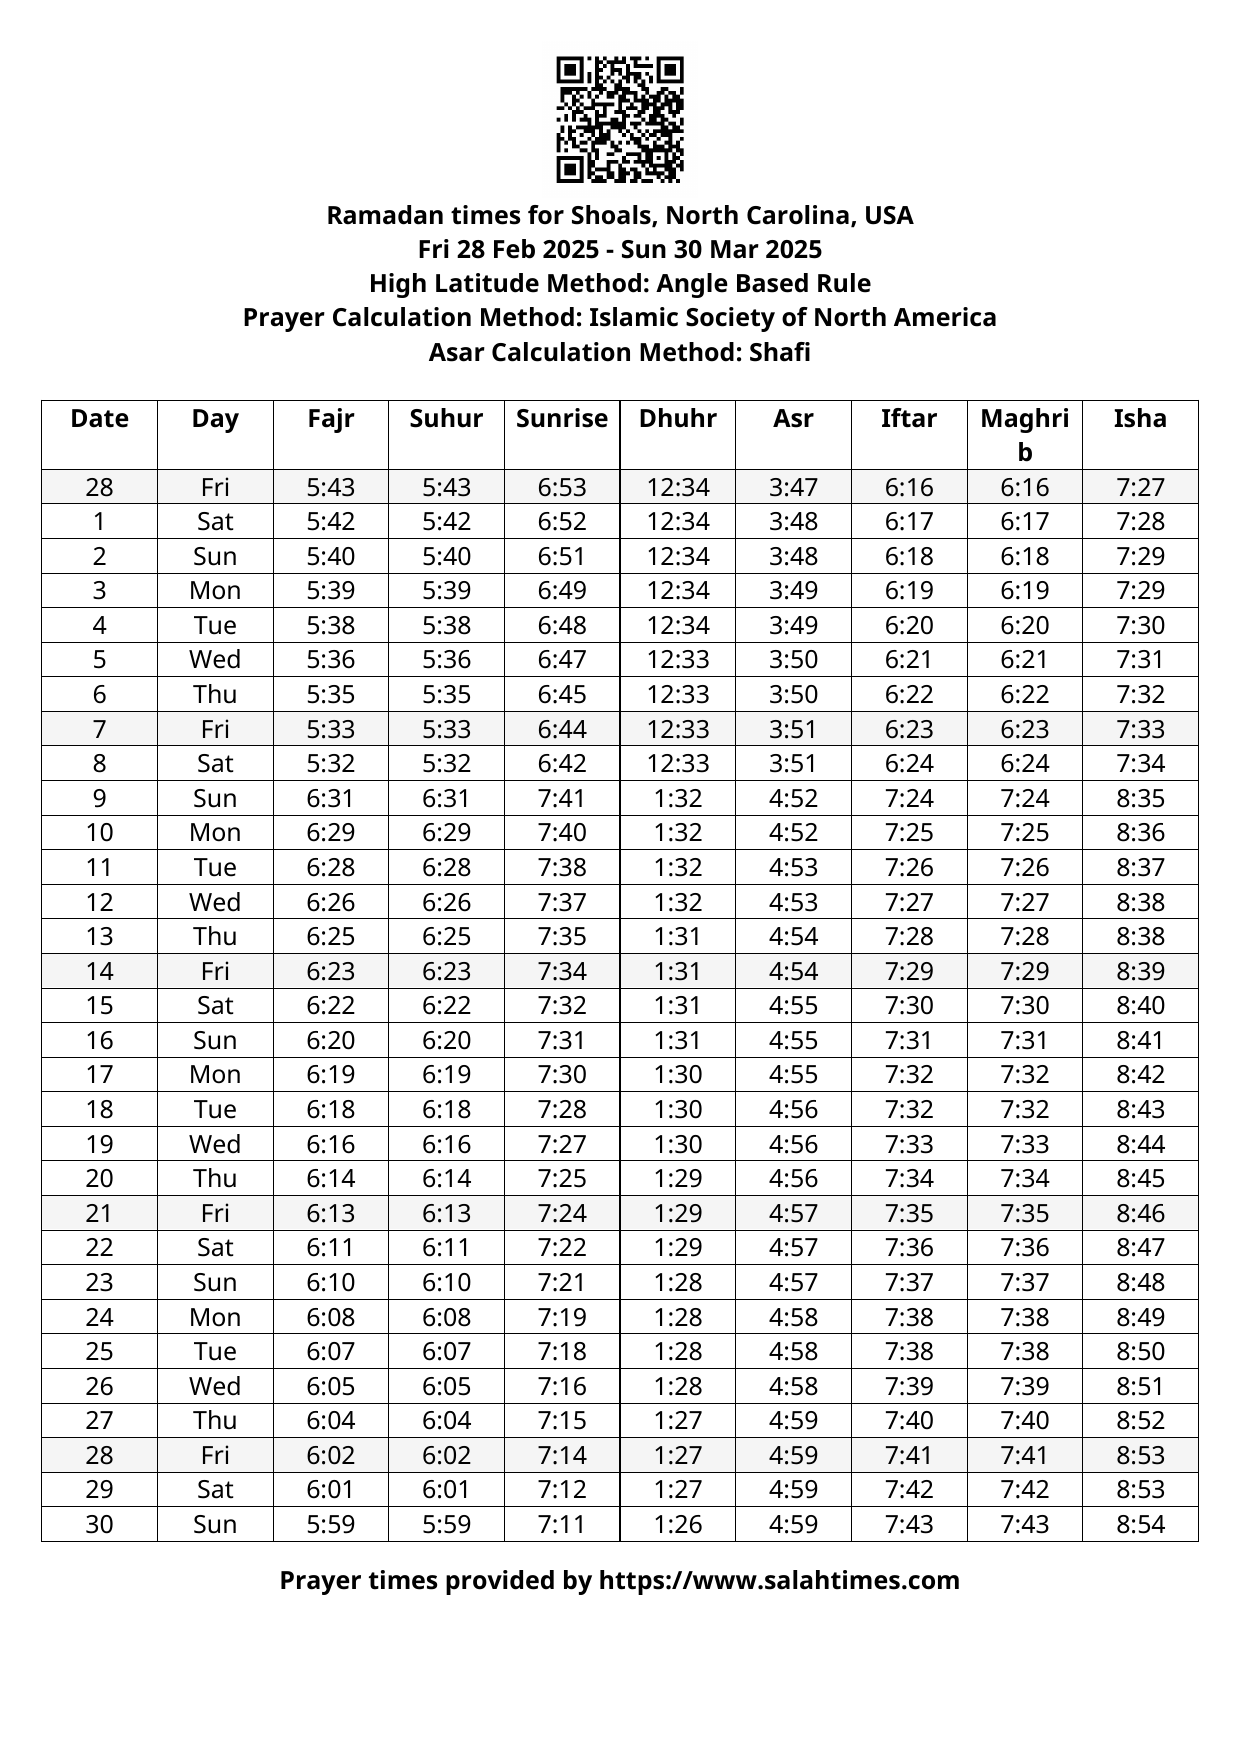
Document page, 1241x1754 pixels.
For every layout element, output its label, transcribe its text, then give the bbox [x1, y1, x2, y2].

table_cell 1:27 [621, 1473, 735, 1506]
table_cell 18 [42, 1092, 157, 1126]
table_cell 1:29 [621, 1161, 735, 1195]
table_cell 3:50 [736, 677, 851, 711]
table_header Dhuhr [621, 401, 735, 469]
table_cell 8:51 [1083, 1369, 1198, 1402]
table_cell 1:27 [621, 1404, 735, 1437]
text Fri 28 Feb 2025 - Sun 30 Mar 2025 [42, 232, 1198, 266]
table_cell 6:18 [852, 539, 967, 572]
table_cell 7:25 [852, 816, 967, 849]
table_cell 6:20 [389, 1023, 504, 1057]
table_cell 12:34 [621, 539, 735, 572]
picture [542, 41, 699, 198]
table_cell 15 [42, 989, 157, 1022]
table_cell 1:31 [621, 1023, 735, 1057]
table_cell 7:27 [505, 1127, 619, 1160]
table_cell 7:38 [505, 850, 619, 884]
table_cell 5:59 [389, 1507, 504, 1541]
table_header Maghrib [968, 401, 1082, 469]
table_cell 5:38 [274, 608, 388, 642]
table_cell 7:39 [852, 1369, 967, 1402]
table_cell 5:35 [274, 677, 388, 711]
table_cell 6:31 [389, 781, 504, 814]
table_cell 6:19 [274, 1058, 388, 1091]
table_header Iftar [852, 401, 967, 469]
table_cell 5:42 [274, 504, 388, 538]
table_cell 6:02 [274, 1438, 388, 1472]
table_cell 6:45 [505, 677, 619, 711]
table_cell 5:59 [274, 1507, 388, 1541]
table_cell Sun [158, 1023, 273, 1057]
table_cell 1:32 [621, 781, 735, 814]
table_cell 7:40 [505, 816, 619, 849]
table_cell 7:29 [1083, 539, 1198, 572]
table_cell Thu [158, 677, 273, 711]
table_cell 1:26 [621, 1507, 735, 1541]
table_cell 10 [42, 816, 157, 849]
table_cell 7:33 [1083, 712, 1198, 745]
table_cell 4:58 [736, 1300, 851, 1333]
table_cell Sun [158, 1265, 273, 1299]
table_header Day [158, 401, 273, 469]
table_cell 4:56 [736, 1092, 851, 1126]
table_cell 8:53 [1083, 1438, 1198, 1472]
table_cell 7:34 [1083, 746, 1198, 780]
table_cell 1:28 [621, 1265, 735, 1299]
table_cell 24 [42, 1300, 157, 1333]
table_cell 4:56 [736, 1127, 851, 1160]
table_cell 6 [42, 677, 157, 711]
table_cell 7:28 [1083, 504, 1198, 538]
table_cell 3:51 [736, 746, 851, 780]
table_cell 12:33 [621, 677, 735, 711]
table_cell 4:52 [736, 781, 851, 814]
table_cell 7:26 [852, 850, 967, 884]
table_cell 7:38 [852, 1334, 967, 1368]
table_cell 4:52 [736, 816, 851, 849]
table_cell 8:37 [1083, 850, 1198, 884]
table_cell 6:19 [852, 574, 967, 607]
table_cell 1:31 [621, 919, 735, 953]
table_cell 7:37 [852, 1265, 967, 1299]
table_cell 6:16 [852, 470, 967, 503]
table_cell 6:49 [505, 574, 619, 607]
table_cell 6:05 [389, 1369, 504, 1402]
table_cell 3 [42, 574, 157, 607]
table_cell 4:55 [736, 1058, 851, 1091]
table_cell 6:07 [389, 1334, 504, 1368]
table_cell 6:29 [389, 816, 504, 849]
table_cell 7:29 [968, 954, 1082, 987]
table_cell 5:42 [389, 504, 504, 538]
table_cell 1:29 [621, 1196, 735, 1229]
table_cell 6:13 [389, 1196, 504, 1229]
table_cell 5 [42, 643, 157, 676]
table_cell 26 [42, 1369, 157, 1402]
table_cell 5:39 [389, 574, 504, 607]
table_cell 23 [42, 1265, 157, 1299]
table_cell 12:34 [621, 504, 735, 538]
table_cell 7:39 [968, 1369, 1082, 1402]
table_cell 6:22 [968, 677, 1082, 711]
table_cell 7:31 [505, 1023, 619, 1057]
table_cell 8:48 [1083, 1265, 1198, 1299]
table_cell 6:16 [274, 1127, 388, 1160]
table_cell 6:01 [389, 1473, 504, 1506]
table_cell 7 [42, 712, 157, 745]
table_cell 19 [42, 1127, 157, 1160]
table_cell 6:08 [389, 1300, 504, 1333]
table_cell 7:32 [968, 1092, 1082, 1126]
table_cell 6:18 [389, 1092, 504, 1126]
table_cell 7:28 [505, 1092, 619, 1126]
table_cell 12 [42, 885, 157, 918]
table_cell 6:47 [505, 643, 619, 676]
table_cell 7:19 [505, 1300, 619, 1333]
table_cell 5:36 [389, 643, 504, 676]
table_cell Tue [158, 1092, 273, 1126]
table_cell 7:32 [852, 1092, 967, 1126]
table_cell Sat [158, 746, 273, 780]
table_cell 20 [42, 1161, 157, 1195]
table_cell 5:40 [389, 539, 504, 572]
table_cell 1:28 [621, 1300, 735, 1333]
table_cell 8:47 [1083, 1231, 1198, 1264]
table_cell 7:18 [505, 1334, 619, 1368]
table_cell 5:36 [274, 643, 388, 676]
table_cell 8:42 [1083, 1058, 1198, 1091]
table_cell 3:49 [736, 574, 851, 607]
table_cell 6:18 [274, 1092, 388, 1126]
table_cell 30 [42, 1507, 157, 1541]
table_cell 12:34 [621, 574, 735, 607]
table_cell 7:25 [968, 816, 1082, 849]
table_cell 12:34 [621, 608, 735, 642]
table_cell Fri [158, 1438, 273, 1472]
table_cell 6:04 [389, 1404, 504, 1437]
table_cell 3:47 [736, 470, 851, 503]
table_header Sunrise [505, 401, 619, 469]
table_cell 7:41 [852, 1438, 967, 1472]
table_cell 5:35 [389, 677, 504, 711]
table_cell Wed [158, 1127, 273, 1160]
table_cell 7:24 [852, 781, 967, 814]
table_cell 1:29 [621, 1231, 735, 1264]
table_cell 6:44 [505, 712, 619, 745]
table_cell 4:57 [736, 1231, 851, 1264]
table_cell 6:48 [505, 608, 619, 642]
table_cell 7:28 [852, 919, 967, 953]
table_cell 7:27 [852, 885, 967, 918]
table_cell Tue [158, 850, 273, 884]
table_cell 7:24 [968, 781, 1082, 814]
table_header Asr [736, 401, 851, 469]
table_cell 7:40 [852, 1404, 967, 1437]
table_cell 1:32 [621, 850, 735, 884]
table_cell 7:28 [968, 919, 1082, 953]
table_header Fajr [274, 401, 388, 469]
table_cell Wed [158, 885, 273, 918]
table_cell Mon [158, 574, 273, 607]
table_cell 17 [42, 1058, 157, 1091]
table_cell 4:59 [736, 1473, 851, 1506]
table_cell 7:35 [505, 919, 619, 953]
table_cell 11 [42, 850, 157, 884]
table_cell 6:01 [274, 1473, 388, 1506]
table_cell 7:22 [505, 1231, 619, 1264]
table_cell 4:59 [736, 1438, 851, 1472]
table_cell 1 [42, 504, 157, 538]
table_cell 4:53 [736, 885, 851, 918]
table_cell 6:23 [389, 954, 504, 987]
table_cell 8:52 [1083, 1404, 1198, 1437]
text Ramadan times for Shoals, North Carolina, USA [42, 198, 1198, 232]
table_cell 8:41 [1083, 1023, 1198, 1057]
table_cell 3:50 [736, 643, 851, 676]
table_cell 4:54 [736, 954, 851, 987]
table_header Suhur [389, 401, 504, 469]
table_cell 6:16 [968, 470, 1082, 503]
table_cell 7:41 [968, 1438, 1082, 1472]
table_cell 6:19 [968, 574, 1082, 607]
table_cell Mon [158, 1058, 273, 1091]
table_cell 4:55 [736, 989, 851, 1022]
table_cell 7:38 [968, 1300, 1082, 1333]
table_cell 7:31 [1083, 643, 1198, 676]
table_cell 7:32 [968, 1058, 1082, 1091]
table_cell 8:38 [1083, 885, 1198, 918]
table_cell 6:21 [968, 643, 1082, 676]
table_cell 6:23 [968, 712, 1082, 745]
table_cell 7:12 [505, 1473, 619, 1506]
table_cell 6:17 [968, 504, 1082, 538]
table_cell 6:02 [389, 1438, 504, 1472]
table_cell 5:33 [274, 712, 388, 745]
table_cell Fri [158, 712, 273, 745]
table_cell 4:58 [736, 1334, 851, 1368]
table_cell 6:08 [274, 1300, 388, 1333]
table_cell Mon [158, 1300, 273, 1333]
table_cell 8:40 [1083, 989, 1198, 1022]
table_cell 7:37 [968, 1265, 1082, 1299]
table_cell 12:34 [621, 470, 735, 503]
table_cell 6:07 [274, 1334, 388, 1368]
table_cell 7:21 [505, 1265, 619, 1299]
table_cell 6:42 [505, 746, 619, 780]
table_cell 6:14 [389, 1161, 504, 1195]
table_cell 7:43 [968, 1507, 1082, 1541]
table_cell 7:29 [1083, 574, 1198, 607]
table_cell 7:27 [1083, 470, 1198, 503]
table_cell 3:48 [736, 504, 851, 538]
table_cell 12:33 [621, 712, 735, 745]
table_cell 5:43 [274, 470, 388, 503]
table_cell 8:54 [1083, 1507, 1198, 1541]
table_cell 1:32 [621, 885, 735, 918]
table_cell 7:30 [968, 989, 1082, 1022]
table_cell 21 [42, 1196, 157, 1229]
table_cell 6:22 [852, 677, 967, 711]
table_cell 1:31 [621, 989, 735, 1022]
table_cell 1:30 [621, 1092, 735, 1126]
table_cell 8:45 [1083, 1161, 1198, 1195]
table_cell 6:28 [274, 850, 388, 884]
table_cell 8:53 [1083, 1473, 1198, 1506]
table_cell 6:13 [274, 1196, 388, 1229]
table_cell 7:26 [968, 850, 1082, 884]
table_cell 3:48 [736, 539, 851, 572]
text Asar Calculation Method: Shafi [42, 334, 1198, 368]
table_cell 4:56 [736, 1161, 851, 1195]
table_cell 6:17 [852, 504, 967, 538]
table_cell 3:51 [736, 712, 851, 745]
table_cell 12:33 [621, 746, 735, 780]
table_header Date [42, 401, 157, 469]
table_cell 8:43 [1083, 1092, 1198, 1126]
table_cell 6:26 [274, 885, 388, 918]
table_cell 7:30 [505, 1058, 619, 1091]
table_cell 7:35 [852, 1196, 967, 1229]
table_cell 7:29 [852, 954, 967, 987]
table_cell 6:10 [274, 1265, 388, 1299]
table_cell 4:58 [736, 1369, 851, 1402]
table_cell 6:20 [968, 608, 1082, 642]
table_cell 5:33 [389, 712, 504, 745]
table_cell 6:11 [274, 1231, 388, 1264]
table_cell 7:36 [968, 1231, 1082, 1264]
table_cell 8:50 [1083, 1334, 1198, 1368]
table_cell 9 [42, 781, 157, 814]
table_cell 8:46 [1083, 1196, 1198, 1229]
table_cell 7:33 [852, 1127, 967, 1160]
table_cell 6:10 [389, 1265, 504, 1299]
table_cell 8:38 [1083, 919, 1198, 953]
table_cell 6:05 [274, 1369, 388, 1402]
table_cell 1:28 [621, 1369, 735, 1402]
table_cell 4:57 [736, 1196, 851, 1229]
table_cell 4:55 [736, 1023, 851, 1057]
table_cell 7:32 [1083, 677, 1198, 711]
table_cell Sat [158, 1231, 273, 1264]
table_cell Sat [158, 1473, 273, 1506]
table_cell 8:49 [1083, 1300, 1198, 1333]
table_cell 1:30 [621, 1127, 735, 1160]
table_cell Sun [158, 539, 273, 572]
table_cell 6:20 [274, 1023, 388, 1057]
table_cell Tue [158, 1334, 273, 1368]
table_cell 3:49 [736, 608, 851, 642]
table_cell 7:43 [852, 1507, 967, 1541]
table_cell 7:27 [968, 885, 1082, 918]
table_cell 1:30 [621, 1058, 735, 1091]
table_header Isha [1083, 401, 1198, 469]
table_cell 7:34 [505, 954, 619, 987]
text Prayer Calculation Method: Islamic Society of North America [42, 300, 1198, 334]
table_cell 7:24 [505, 1196, 619, 1229]
table_cell 7:33 [968, 1127, 1082, 1160]
table_cell 7:37 [505, 885, 619, 918]
table_cell 25 [42, 1334, 157, 1368]
table_cell 7:30 [852, 989, 967, 1022]
table_cell 4:57 [736, 1265, 851, 1299]
table_cell Sun [158, 781, 273, 814]
table_cell 8:36 [1083, 816, 1198, 849]
table_cell 6:52 [505, 504, 619, 538]
text High Latitude Method: Angle Based Rule [42, 266, 1198, 300]
table_cell 14 [42, 954, 157, 987]
table_cell 4:53 [736, 850, 851, 884]
table_cell 7:30 [1083, 608, 1198, 642]
table_cell 7:40 [968, 1404, 1082, 1437]
table_cell Tue [158, 608, 273, 642]
table_cell 12:33 [621, 643, 735, 676]
table_cell 29 [42, 1473, 157, 1506]
table_cell Thu [158, 919, 273, 953]
table_cell 6:25 [389, 919, 504, 953]
table_cell 7:34 [852, 1161, 967, 1195]
table_cell 6:21 [852, 643, 967, 676]
table_cell 7:38 [968, 1334, 1082, 1368]
table_cell 1:27 [621, 1438, 735, 1472]
table_cell 6:19 [389, 1058, 504, 1091]
table_cell 7:41 [505, 781, 619, 814]
table_cell 5:43 [389, 470, 504, 503]
table_cell 7:31 [968, 1023, 1082, 1057]
table_cell 6:25 [274, 919, 388, 953]
table_cell 6:24 [852, 746, 967, 780]
table_cell 7:32 [852, 1058, 967, 1091]
table_cell 16 [42, 1023, 157, 1057]
table_cell 6:22 [274, 989, 388, 1022]
table_cell 7:31 [852, 1023, 967, 1057]
table_cell Sun [158, 1507, 273, 1541]
table_cell Thu [158, 1161, 273, 1195]
table_cell 6:18 [968, 539, 1082, 572]
table_cell 8:39 [1083, 954, 1198, 987]
table_cell 6:51 [505, 539, 619, 572]
table_cell 6:53 [505, 470, 619, 503]
table_cell Fri [158, 954, 273, 987]
table_cell 7:14 [505, 1438, 619, 1472]
table_cell 5:32 [389, 746, 504, 780]
table_cell 7:15 [505, 1404, 619, 1437]
table_cell 6:16 [389, 1127, 504, 1160]
table_cell 6:24 [968, 746, 1082, 780]
table_cell 5:38 [389, 608, 504, 642]
table_cell 7:25 [505, 1161, 619, 1195]
table_cell 6:26 [389, 885, 504, 918]
table_cell Thu [158, 1404, 273, 1437]
table_cell 8 [42, 746, 157, 780]
table_cell 28 [42, 1438, 157, 1472]
table_cell 6:31 [274, 781, 388, 814]
table_cell 6:14 [274, 1161, 388, 1195]
table_cell 5:40 [274, 539, 388, 572]
table_cell 7:42 [852, 1473, 967, 1506]
table_cell 7:34 [968, 1161, 1082, 1195]
table_cell 7:42 [968, 1473, 1082, 1506]
table_cell 1:32 [621, 816, 735, 849]
table_cell Fri [158, 470, 273, 503]
table_cell 7:38 [852, 1300, 967, 1333]
table_cell Wed [158, 1369, 273, 1402]
table_cell 8:35 [1083, 781, 1198, 814]
table_cell 6:20 [852, 608, 967, 642]
table_cell 1:28 [621, 1334, 735, 1368]
table_cell 6:23 [852, 712, 967, 745]
table_cell 7:11 [505, 1507, 619, 1541]
table_cell 6:11 [389, 1231, 504, 1264]
table_cell 13 [42, 919, 157, 953]
table_cell Fri [158, 1196, 273, 1229]
table_cell 7:36 [852, 1231, 967, 1264]
table_cell 4:59 [736, 1507, 851, 1541]
table_cell 2 [42, 539, 157, 572]
table_cell Wed [158, 643, 273, 676]
table_cell 6:28 [389, 850, 504, 884]
table_cell 4 [42, 608, 157, 642]
table_cell 4:59 [736, 1404, 851, 1437]
table_cell 7:35 [968, 1196, 1082, 1229]
table_cell 5:32 [274, 746, 388, 780]
table_cell 6:04 [274, 1404, 388, 1437]
table_cell 1:31 [621, 954, 735, 987]
text Prayer times provided by https://www.salahtimes.com [42, 1563, 1198, 1597]
table_cell Sat [158, 989, 273, 1022]
table_cell 22 [42, 1231, 157, 1264]
table_cell 4:54 [736, 919, 851, 953]
table_cell 6:22 [389, 989, 504, 1022]
table_cell 7:32 [505, 989, 619, 1022]
table_cell 28 [42, 470, 157, 503]
table_cell 5:39 [274, 574, 388, 607]
table_cell 8:44 [1083, 1127, 1198, 1160]
table_cell Sat [158, 504, 273, 538]
table_cell 7:16 [505, 1369, 619, 1402]
table_cell Mon [158, 816, 273, 849]
table_cell 6:23 [274, 954, 388, 987]
table_cell 27 [42, 1404, 157, 1437]
table_cell 6:29 [274, 816, 388, 849]
